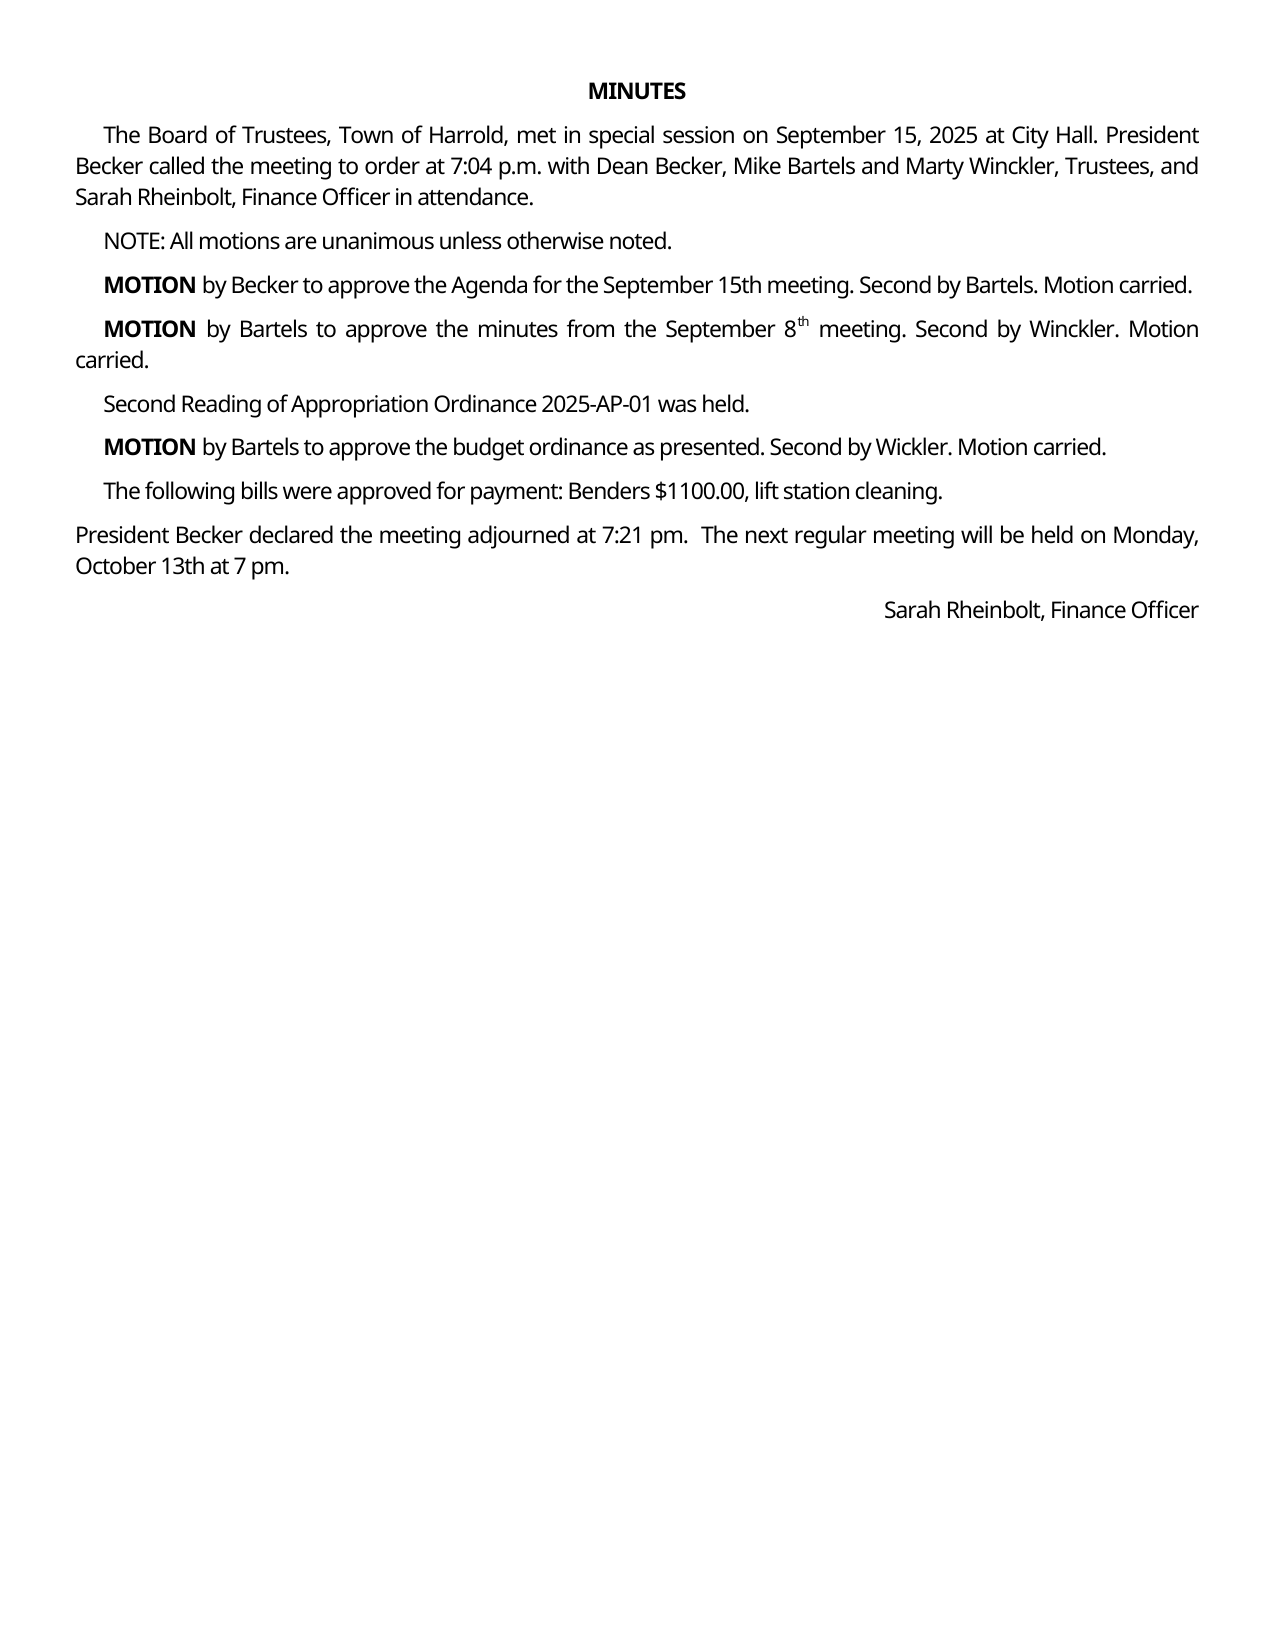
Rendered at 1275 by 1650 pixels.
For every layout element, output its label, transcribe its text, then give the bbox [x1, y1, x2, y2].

text President Becker declared the meeting adjourned at 7:21 pm. The next regular meeting will be held on Monday, October 13th at 7 pm. [75, 519, 1200, 581]
text The Board of Trustees, Town of Harrold, met in special session on September 15, 2025 at City Hall. President Becker called the meeting to order at 7:04 p.m. with Dean Becker, Mike Bartels and Marty Winckler, Trustees, and Sarah Rheinbolt, Finance Officer in attendance. [75, 119, 1200, 212]
text MOTION by Bartels to approve the budget ordinance as presented. Second by Wickler. Motion carried. [75, 431, 1200, 462]
text Second Reading of Appropriation Ordinance 2025-AP-01 was held. [75, 387, 1200, 419]
text MOTION by Becker to approve the Agenda for the September 15th meeting. Second by Bartels. Motion carried. [75, 269, 1200, 300]
text NOTE: All motions are unanimous unless otherwise noted. [75, 225, 1200, 256]
text Sarah Rheinbolt, Finance Officer [75, 594, 1200, 625]
text MOTION by Bartels to approve the minutes from the September 8th meeting. Second by Winckler. Motion carried. [75, 312, 1200, 375]
text MINUTES [75, 75, 1200, 106]
text The following bills were approved for payment: Benders $1100.00, lift station cleaning. [75, 475, 1200, 506]
